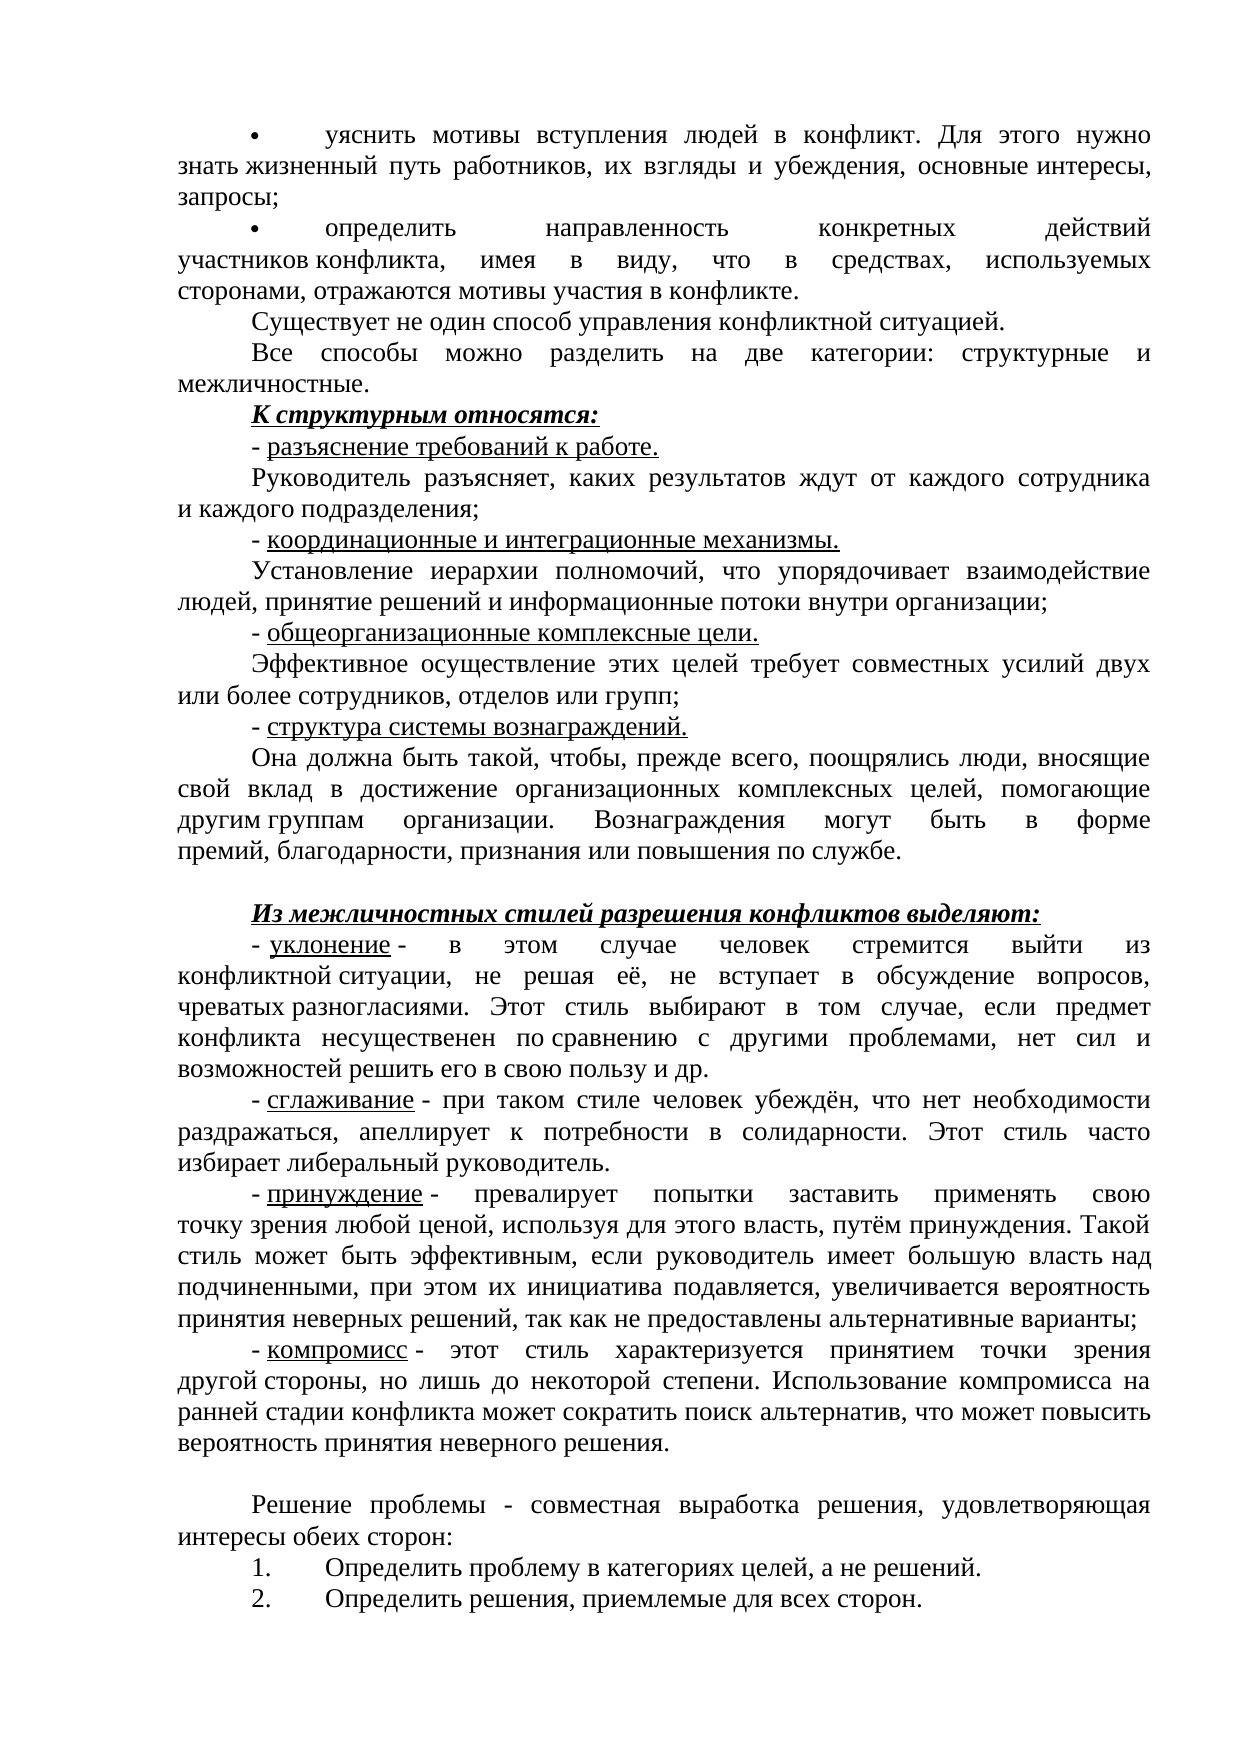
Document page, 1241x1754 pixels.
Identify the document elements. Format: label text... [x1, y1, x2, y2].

text - координационные и интеграционные механизмы. [177, 523, 1152, 554]
text Руководитель разъясняет, каких результатов ждут от каждого сотрудника и каждого подразделения; [177, 461, 1152, 523]
list Определить проблему в категориях целей, а не решений. [177, 1551, 1152, 1582]
text - разъяснение требований к работе. [177, 429, 1152, 461]
text К структурным относятся: [177, 398, 1152, 429]
list уяснить мотивы вступления людей в конфликт. Для этого нужно знать жизненный путь работников, их взгляды и убеждения, основные интересы, запросы; [177, 118, 1152, 212]
text Из межличностных стилей разрешения конфликтов выделяют: [177, 897, 1152, 928]
text Она должна быть такой, чтобы, прежде всего, поощрялись люди, вносящие свой вклад в достижение организационных комплексных целей, помогающие другим группам организации. Вознаграждения могут быть в форме премий, благодарности, признания или повышения по службе. [177, 741, 1152, 866]
text - принуждение - превалирует попытки заставить применять свою точку зрения любой ценой, используя для этого власть, путём принуждения. Такой стиль может быть эффективным, если руководитель имеет большую власть над подчиненными, при этом их инициатива подавляется, увеличивается вероятность принятия неверных решений, так как не предоставлены альтернативные варианты; [177, 1177, 1152, 1333]
text - сглаживание - при таком стиле человек убеждён, что нет необходимости раздражаться, апеллирует к потребности в солидарности. Этот стиль часто избирает либеральный руководитель. [177, 1084, 1152, 1177]
text Существует не один способ управления конфликтной ситуацией. [177, 305, 1152, 336]
text Решение проблемы - совместная выработка решения, удовлетворяющая интересы обеих сторон: [177, 1488, 1152, 1551]
text Все способы можно разделить на две категории: структурные и межличностные. [177, 336, 1152, 398]
text Установление иерархии полномочий, что упорядочивает взаимодействие людей, принятие решений и информационные потоки внутри организации; [177, 554, 1152, 616]
text - общеорганизационные комплексные цели. [177, 616, 1152, 648]
text - уклонение - в этом случае человек стремится выйти из конфликтной ситуации, не решая её, не вступает в обсуждение вопросов, чреватых разногласиями. Этот стиль выбирают в том случае, если предмет конфликта несущественен по сравнению с другими проблемами, нет сил и возможностей решить его в свою пользу и др. [177, 928, 1152, 1084]
text - компромисс - этот стиль характеризуется принятием точки зрения другой стороны, но лишь до некоторой степени. Использование компромисса на ранней стадии конфликта может сократить поиск альтернатив, что может повысить вероятность принятия неверного решения. [177, 1333, 1152, 1457]
text - структура системы вознаграждений. [177, 710, 1152, 741]
list определить направленность конкретных действий участников конфликта, имея в виду, что в средствах, используемых сторонами, отражаются мотивы участия в конфликте. [177, 212, 1152, 305]
text Эффективное осуществление этих целей требует совместных усилий двух или более сотрудников, отделов или групп; [177, 648, 1152, 710]
list Определить решения, приемлемые для всех сторон. [177, 1582, 1152, 1613]
